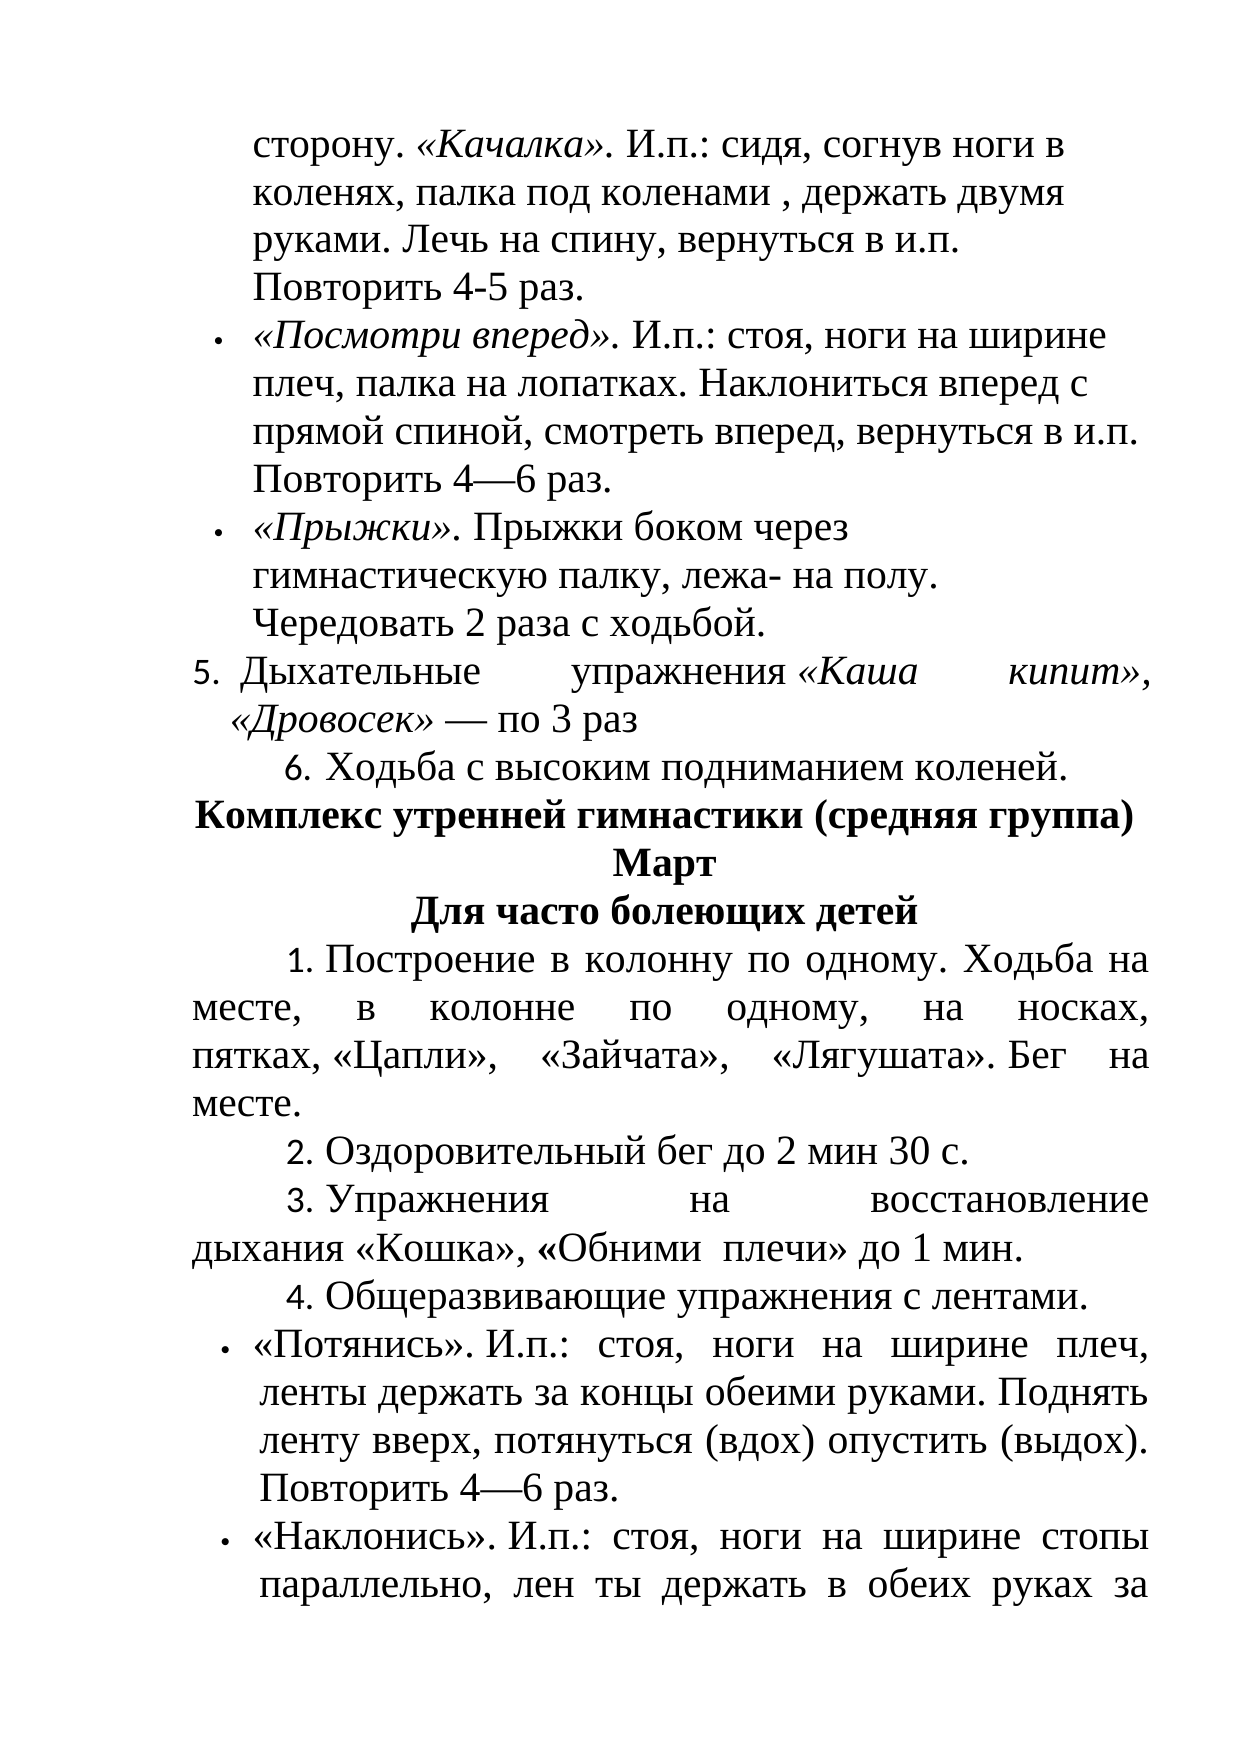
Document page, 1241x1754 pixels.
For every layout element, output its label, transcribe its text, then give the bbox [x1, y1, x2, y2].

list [215, 118, 1149, 310]
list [222, 1510, 1149, 1606]
list Ходьба с высоким подниманием коленей. [190, 741, 1141, 790]
list «Потянись». И.п.: стоя, ноги на ширине плеч, ленты держать за концы обеими руками. Поднять ленту вверх, потянуться (вдох) опустить (выдох). Повторить 4—6 раз. [222, 1318, 1149, 1510]
list Общеразвивающие упражнения с лентами. [192, 1270, 1152, 1318]
text Комплекс утренней гимнастики (средняя группа) [177, 790, 1152, 838]
list «Прыжки». Прыжки боком через гимнастическую палку, лежа- на полу. Чередовать 2 раза с ходьбой. [215, 501, 1149, 645]
list Упражнения на восстановление дыхания «Кошка», «Обними плечи» до 1 мин. [192, 1174, 1149, 1270]
text Для часто болеющих детей [177, 886, 1152, 933]
text Март [177, 838, 1152, 886]
list Дыхательные упражнения «Каша кипит», «Дровосек» — по 3 раз [192, 645, 1152, 741]
list Построение в колонну по одному. Ходьба на месте, в колонне по одному, на носках, пятках, «Цапли», «Зайчата», «Лягушата». Бег на месте. [192, 933, 1149, 1126]
list Оздоровительный бег до 2 мин 30 с. [192, 1126, 1152, 1174]
list «Посмотри вперед». И.п.: стоя, ноги на ширине плеч, палка на лопатках. Наклониться вперед с прямой спиной, смотреть вперед, вернуться в и.п. Повторить 4—6 раз. [215, 310, 1149, 501]
